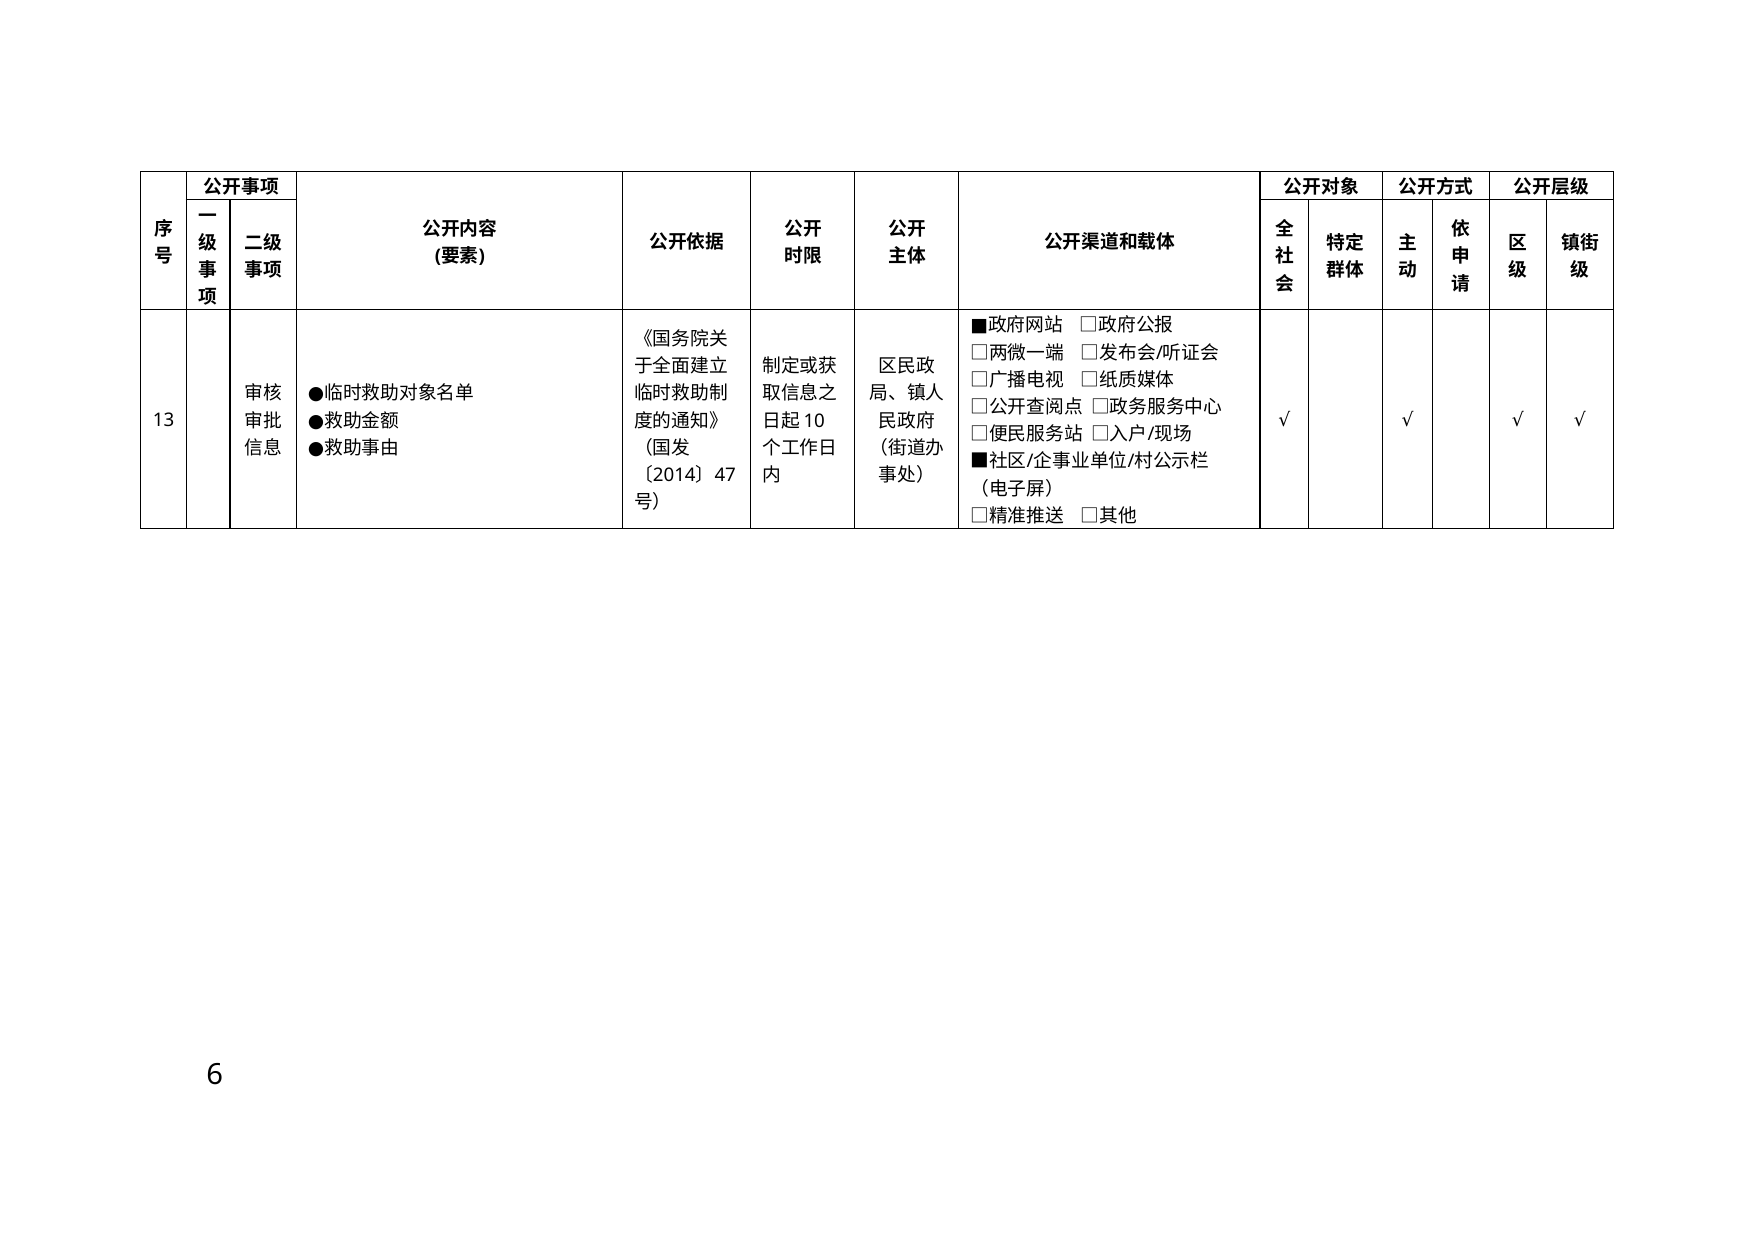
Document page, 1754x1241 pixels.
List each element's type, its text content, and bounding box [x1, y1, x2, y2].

table_cell 特定 群体 [1309, 200, 1382, 309]
table_cell 《国务院关于全面建立临时救助制度的通知》（国发〔2014〕47号） [623, 310, 750, 528]
table_cell 制定或获取信息之日起10个工作日内 [751, 310, 854, 528]
table_cell 一级 事项 [187, 200, 229, 309]
table_cell [1433, 310, 1489, 528]
table_cell ●临时救助对象名单 ●救助金额 ●救助事由 [297, 310, 622, 528]
table_cell 审核 审批 信息 [231, 310, 296, 528]
table_cell √ [1490, 310, 1546, 528]
table_header 公开内容 (要素) [297, 172, 622, 309]
table_cell 区级 [1490, 200, 1546, 309]
table_header 公开方式 [1383, 172, 1489, 199]
table_header 公开层级 [1490, 172, 1613, 199]
table_header 公开 时限 [751, 172, 854, 309]
table_cell [1309, 310, 1382, 528]
table_cell √ [1383, 310, 1432, 528]
table_header 公开渠道和载体 [959, 172, 1259, 309]
table_cell 二级 事项 [231, 200, 296, 309]
table_cell √ [1261, 310, 1308, 528]
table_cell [959, 310, 1259, 528]
table_cell 依申请 [1433, 200, 1489, 309]
table_header 公开事项 [187, 172, 296, 199]
table_cell 镇街级 [1547, 200, 1613, 309]
table_header 公开 主体 [855, 172, 958, 309]
table_header 公开对象 [1261, 172, 1382, 199]
table_cell 主动 [1383, 200, 1432, 309]
table_cell √ [1547, 310, 1613, 528]
table_cell 全社会 [1261, 200, 1308, 309]
table_header 序 号 [141, 172, 186, 309]
table_cell 区民政局、镇人民政府（街道办事处） [855, 310, 958, 528]
table_cell 13 [141, 310, 186, 528]
table_header 公开依据 [623, 172, 750, 309]
